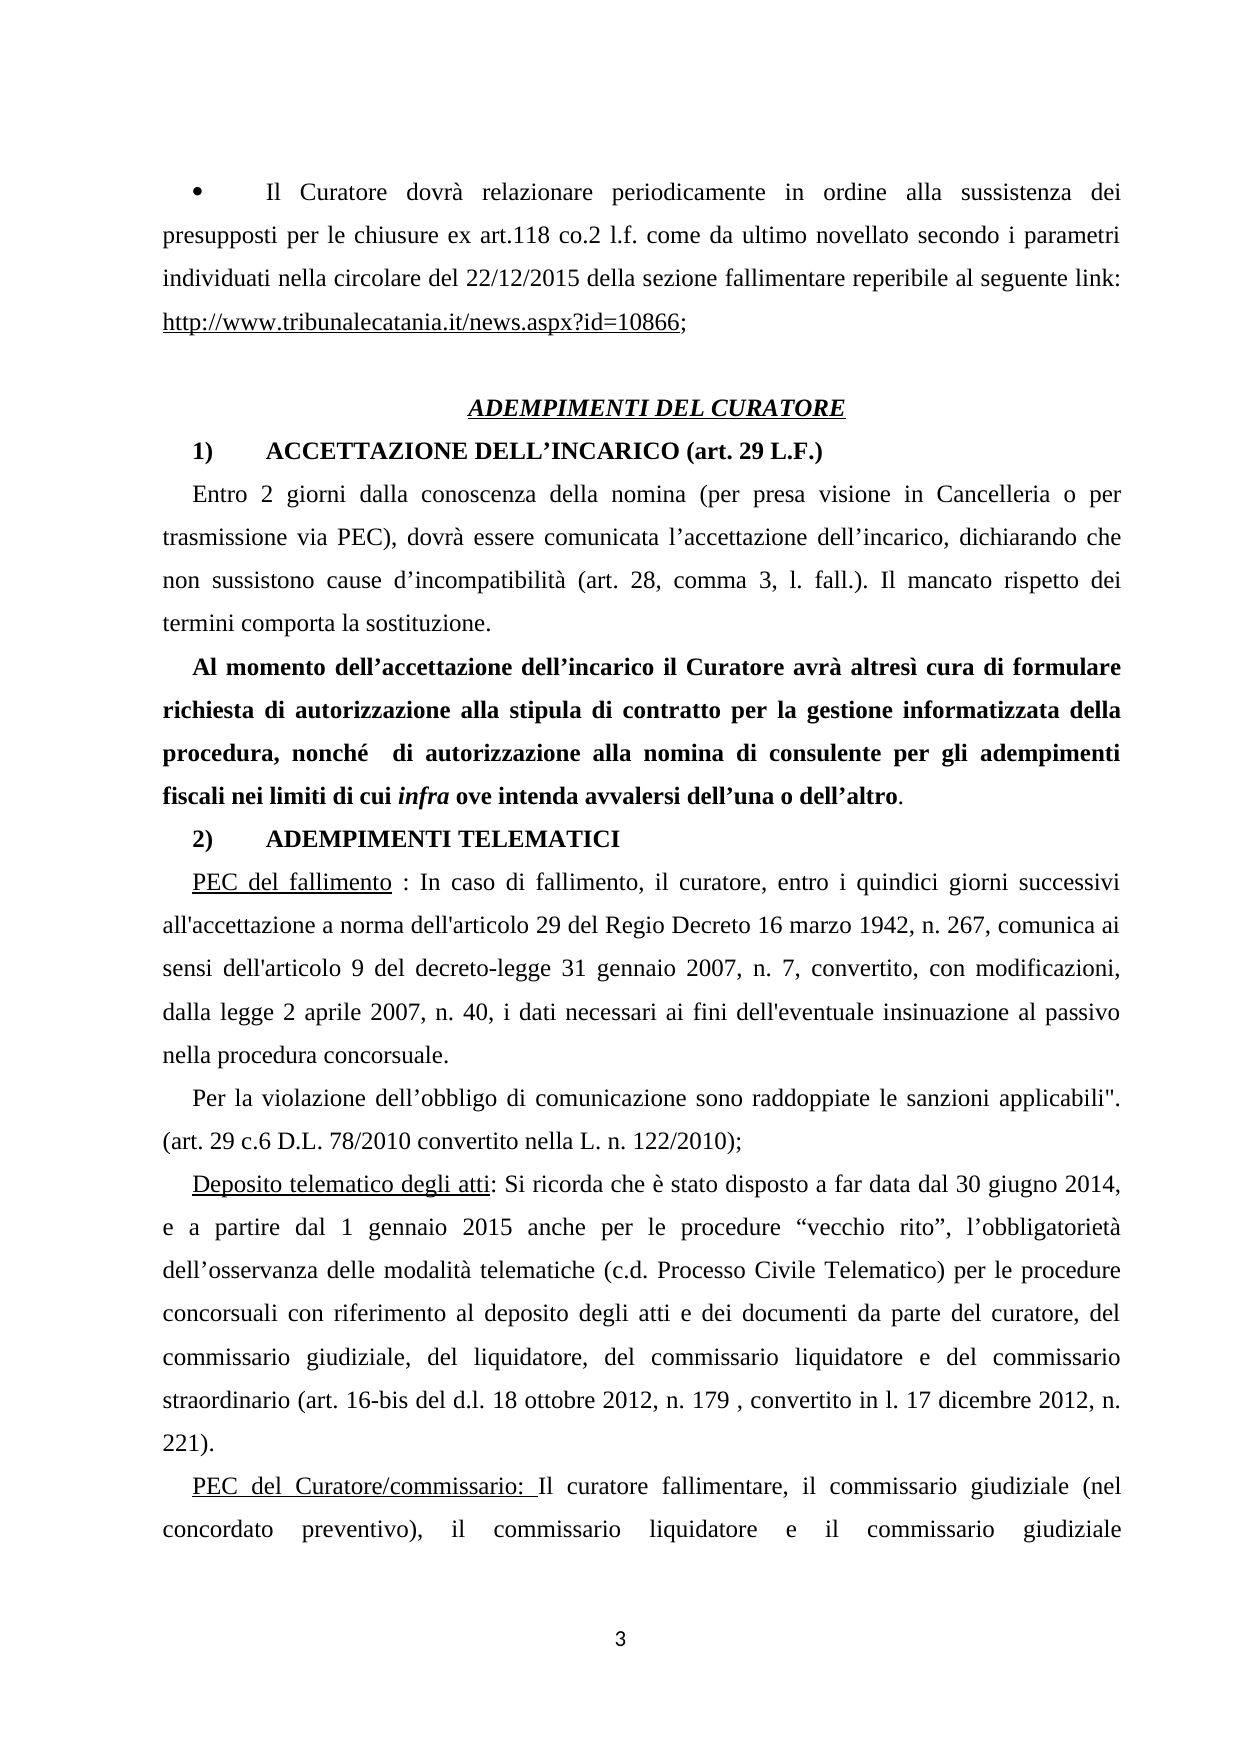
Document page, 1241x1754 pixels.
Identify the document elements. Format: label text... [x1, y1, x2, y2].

text ADEMPIMENTI DEL CURATORE [162, 393, 1122, 422]
text Entro 2 giorni dalla conoscenza della nomina (per presa visione in Cancelleria o per trasmissione via PEC), dovrà essere comunicata l’accettazione dell’incarico, dichiarando che non sussistono cause d’incompatibilità (art. 28, comma 3, l. fall.). Il mancato rispetto dei termini comporta la sostituzione. [162, 479, 1122, 637]
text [162, 1471, 1122, 1543]
text PEC del fallimento : In caso di fallimento, il curatore, entro i quindici giorni successivi all'accettazione a norma dell'articolo 29 del Regio Decreto 16 marzo 1942, n. 267, comunica ai sensi dell'articolo 9 del decreto-legge 31 gennaio 2007, n. 7, convertito, con modificazioni, dalla legge 2 aprile 2007, n. 40, i dati necessari ai fini dell'eventuale insinuazione al passivo nella procedura concorsuale. [162, 867, 1122, 1068]
list ADEMPIMENTI TELEMATICI [162, 824, 1122, 853]
text Per la violazione dell’obbligo di comunicazione sono raddoppiate le sanzioni applicabili". (art. 29 c.6 D.L. 78/2010 convertito nella L. n. 122/2010); [162, 1083, 1122, 1155]
list Il Curatore dovrà relazionare periodicamente in ordine alla sussistenza dei presupposti per le chiusure ex art.118 co.2 l.f. come da ultimo novellato secondo i parametri individuati nella circolare del 22/12/2015 della sezione fallimentare reperibile al seguente link: http://www.tribunalecatania.it/news.aspx?id=10866; [162, 177, 1122, 335]
text Deposito telematico degli atti: Si ricorda che è stato disposto a far data dal 30 giugno 2014, e a partire dal 1 gennaio 2015 anche per le procedure “vecchio rito”, l’obbligatorietà dell’osservanza delle modalità telematiche (c.d. Processo Civile Telematico) per le procedure concorsuali con riferimento al deposito degli atti e dei documenti da parte del curatore, del commissario giudiziale, del liquidatore, del commissario liquidatore e del commissario straordinario (art. 16-bis del d.l. 18 ottobre 2012, n. 179 , convertito in l. 17 dicembre 2012, n. 221). [162, 1169, 1122, 1457]
list ACCETTAZIONE DELL’INCARICO (art. 29 L.F.) [162, 436, 1122, 465]
text Al momento dell’accettazione dell’incarico il Curatore avrà altresì cura di formulare richiesta di autorizzazione alla stipula di contratto per la gestione informatizzata della procedura, nonché di autorizzazione alla nomina di consulente per gli adempimenti fiscali nei limiti di cui infra ove intenda avvalersi dell’una o dell’altro. [162, 652, 1122, 810]
